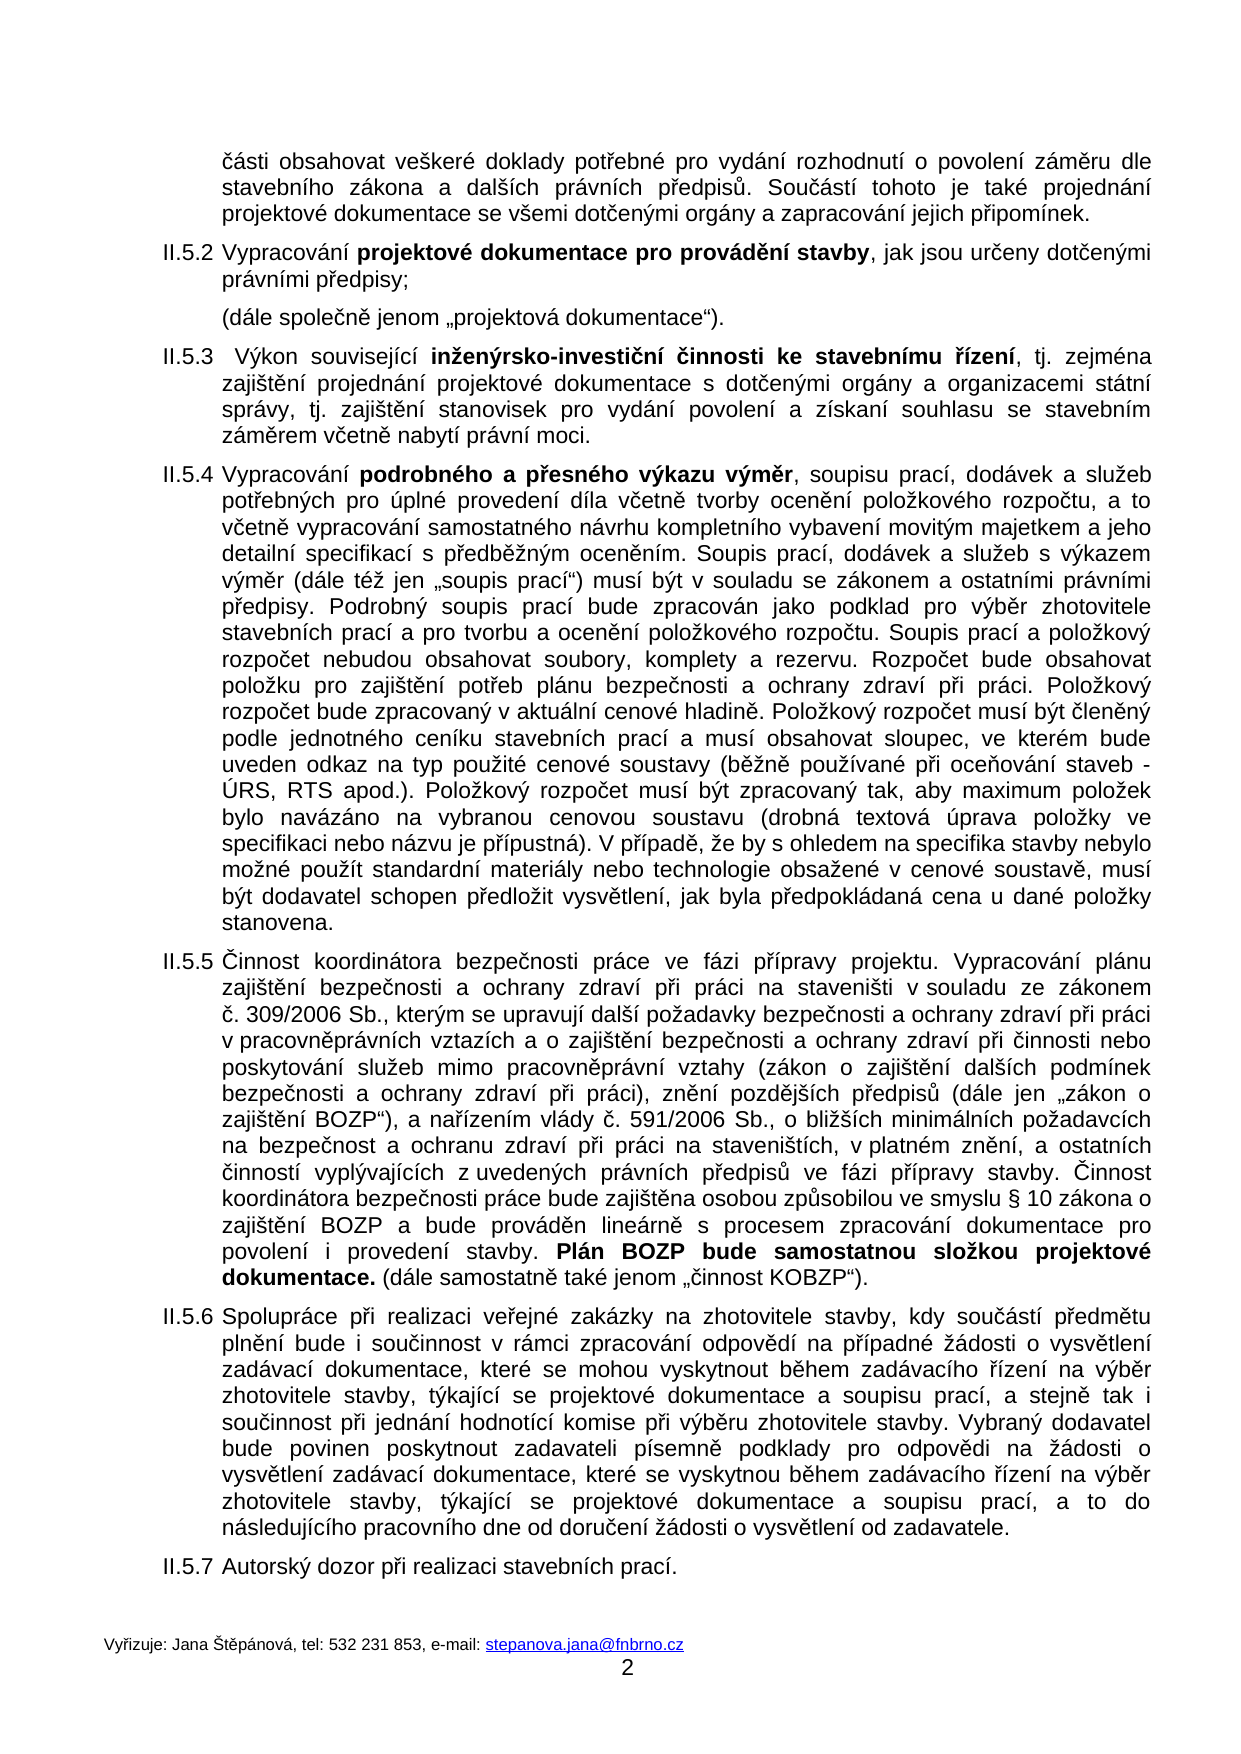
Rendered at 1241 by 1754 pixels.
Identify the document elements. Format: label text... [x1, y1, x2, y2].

text Výkon související inženýrsko-investiční činnosti ke stavebnímu řízení, tj. zejména zajištění projednání projektové dokumentace s dotčenými orgány a organizacemi státní správy, tj. zajištění stanovisek pro vydání povolení a získaní souhlasu se stavebním záměrem včetně nabytí právní moci. [162, 343, 1152, 449]
text Vypracování projektové dokumentace pro provádění stavby, jak jsou určeny dotčenými právními předpisy; [162, 239, 1152, 292]
list (dále společně jenom „projektová dokumentace“). [222, 304, 1152, 331]
text Činnost koordinátora bezpečnosti práce ve fázi přípravy projektu. Vypracování plánu zajištění bezpečnosti a ochrany zdraví při práci na staveništi v souladu ze zákonem č. 309/2006 Sb., kterým se upravují další požadavky bezpečnosti a ochrany zdraví při práci v pracovněprávních vztazích a o zajištění bezpečnosti a ochrany zdraví při činnosti nebo poskytování služeb mimo pracovněprávní vztahy (zákon o zajištění dalších podmínek bezpečnosti a ochrany zdraví při práci), znění pozdějších předpisů (dále jen „zákon o zajištění BOZP“), a nařízením vlády č. 591/2006 Sb., o bližších minimálních požadavcích na bezpečnost a ochranu zdraví při práci na staveništích, v platném znění, a ostatních činností vyplývajících z uvedených právních předpisů ve fázi přípravy stavby. Činnost koordinátora bezpečnosti práce bude zajištěna osobou způsobilou ve smyslu § 10 zákona o zajištění BOZP a bude prováděn lineárně s procesem zpracování dokumentace pro povolení i provedení stavby. Plán BOZP bude samostatnou složkou projektové dokumentace. (dále samostatně také jenom „činnost KOBZP“). [162, 948, 1152, 1291]
text Spolupráce při realizaci veřejné zakázky na zhotovitele stavby, kdy součástí předmětu plnění bude i součinnost v rámci zpracování odpovědí na případné žádosti o vysvětlení zadávací dokumentace, které se mohou vyskytnout během zadávacího řízení na výběr zhotovitele stavby, týkající se projektové dokumentace a soupisu prací, a stejně tak i součinnost při jednání hodnotící komise při výběru zhotovitele stavby. Vybraný dodavatel bude povinen poskytnout zadavateli písemně podklady pro odpovědi na žádosti o vysvětlení zadávací dokumentace, které se vyskytnou během zadávacího řízení na výběr zhotovitele stavby, týkající se projektové dokumentace a soupisu prací, a to do následujícího pracovního dne od doručení žádosti o vysvětlení od zadavatele. [162, 1303, 1152, 1540]
text Autorský dozor při realizaci stavebních prací. [162, 1553, 1152, 1579]
text Vypracování podrobného a přesného výkazu výměr, soupisu prací, dodávek a služeb potřebných pro úplné provedení díla včetně tvorby ocenění položkového rozpočtu, a to včetně vypracování samostatného návrhu kompletního vybavení movitým majetkem a jeho detailní specifikací s předběžným oceněním. Soupis prací, dodávek a služeb s výkazem výměr (dále též jen „soupis prací“) musí být v souladu se zákonem a ostatními právními předpisy. Podrobný soupis prací bude zpracován jako podklad pro výběr zhotovitele stavebních prací a pro tvorbu a ocenění položkového rozpočtu. Soupis prací a položkový rozpočet nebudou obsahovat soubory, komplety a rezervu. Rozpočet bude obsahovat položku pro zajištění potřeb plánu bezpečnosti a ochrany zdraví při práci. Položkový rozpočet bude zpracovaný v aktuální cenové hladině. Položkový rozpočet musí být členěný podle jednotného ceníku stavebních prací a musí obsahovat sloupec, ve kterém bude uveden odkaz na typ použité cenové soustavy (běžně používané při oceňování staveb - ÚRS, RTS apod.). Položkový rozpočet musí být zpracovaný tak, aby maximum položek bylo navázáno na vybranou cenovou soustavu (drobná textová úprava položky ve specifikaci nebo názvu je přípustná). V případě, že by s ohledem na specifika stavby nebylo možné použít standardní materiály nebo technologie obsažené v cenové soustavě, musí být dodavatel schopen předložit vysvětlení, jak byla předpokládaná cena u dané položky stanovena. [162, 461, 1152, 936]
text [162, 148, 1152, 227]
